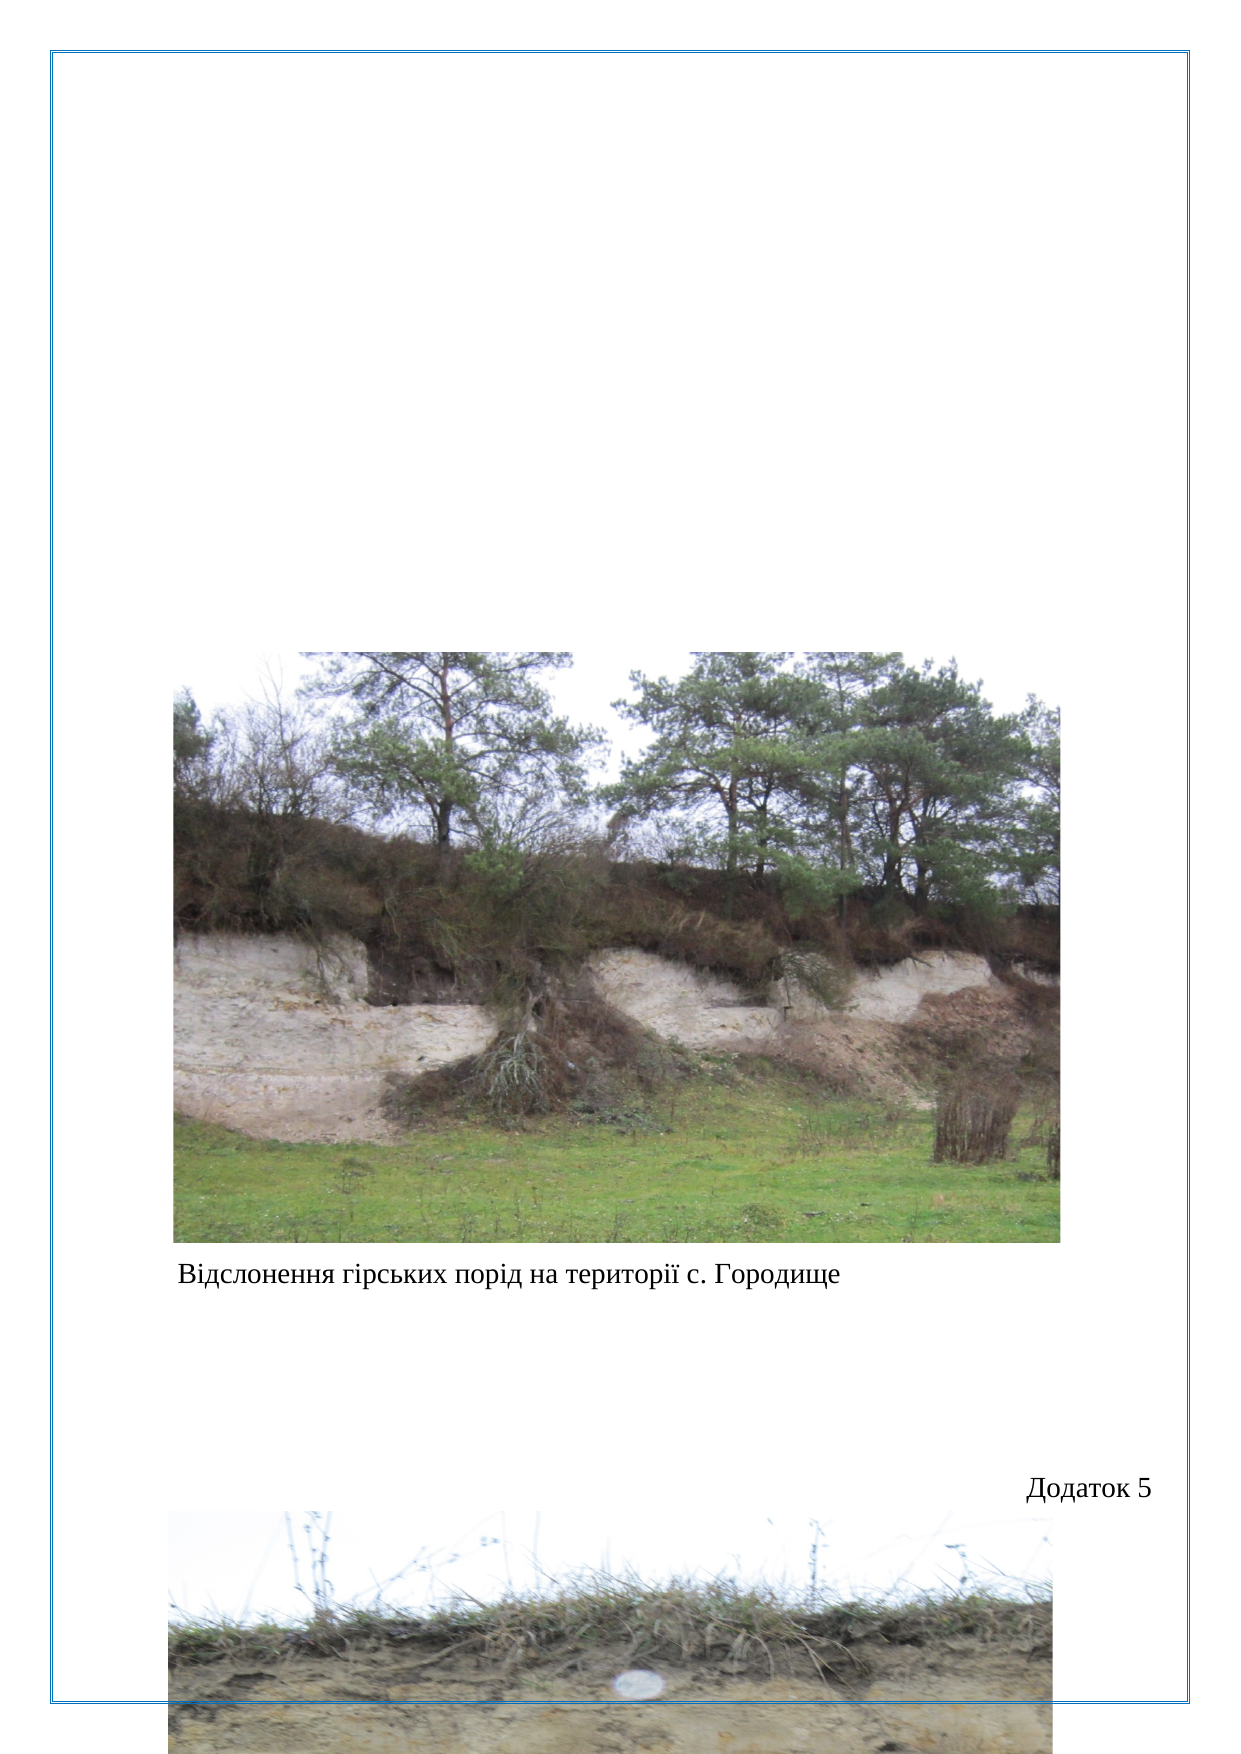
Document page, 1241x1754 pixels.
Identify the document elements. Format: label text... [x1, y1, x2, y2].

picture [168, 1704, 1053, 1754]
picture [173, 652, 1061, 1243]
text Додаток 5 [177, 1470, 1152, 1503]
picture [168, 1511, 1053, 1701]
text Відслонення гірських порід на території с. Городище [177, 1256, 1152, 1290]
